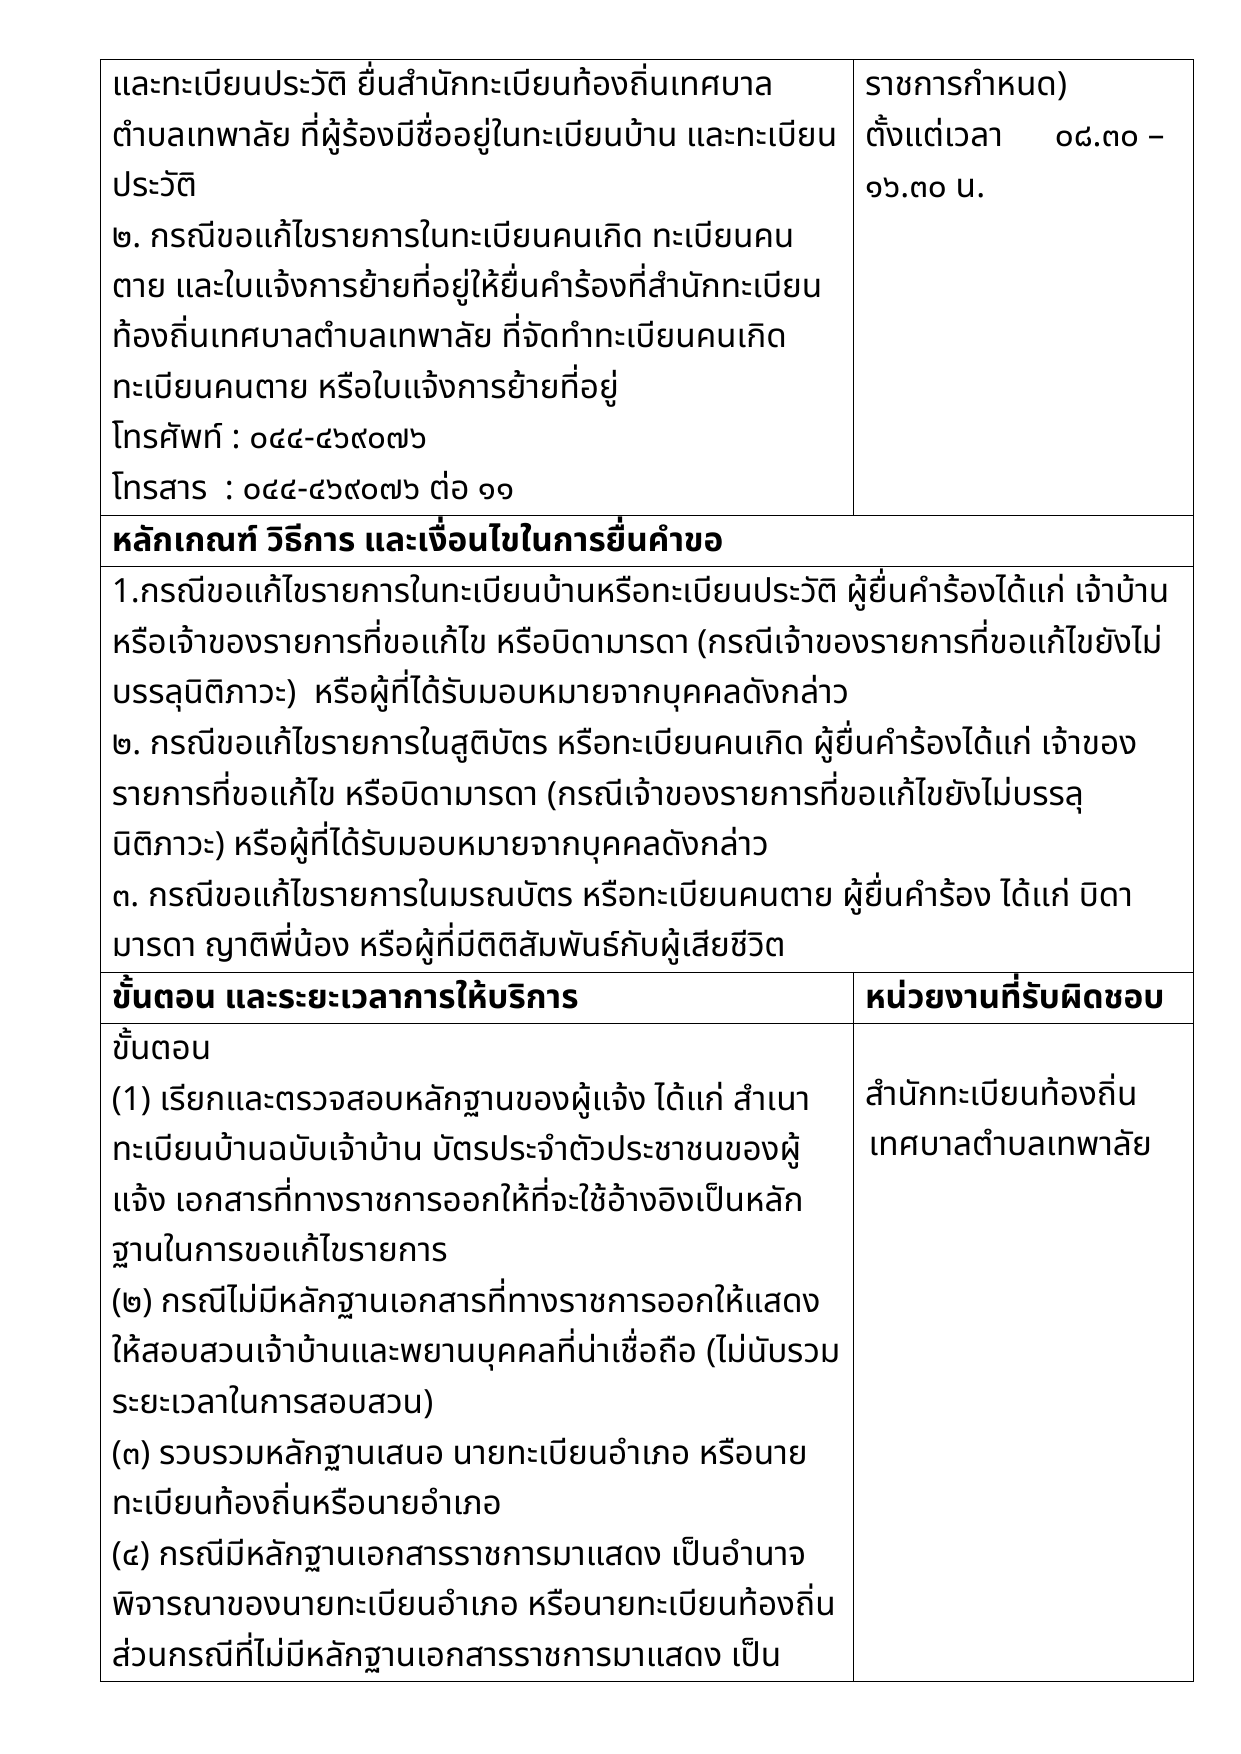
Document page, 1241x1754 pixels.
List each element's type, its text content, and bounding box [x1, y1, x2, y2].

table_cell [854, 1024, 1193, 1681]
table_cell หลักเกณฑ์ วิธีการ และเงื่อนไขในการยื่นคำขอ [101, 516, 1193, 566]
table_cell ขั้นตอน และระยะเวลาการให้บริการ [101, 973, 853, 1023]
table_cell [101, 1024, 853, 1681]
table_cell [854, 60, 1193, 514]
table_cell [101, 60, 853, 514]
table_cell 1.กรณีขอแก้ไขรายการในทะเบียนบ้านหรือทะเบียนประวัติ ผู้ยื่นคำร้องได้แก่ เจ้าบ้าน หรือเจ้าของรายการที่ขอแก้ไข หรือบิดามารดา (กรณีเจ้าของรายการที่ขอแก้ไขยังไม่บรรลุนิติภาวะ) หรือผู้ที่ได้รับมอบหมายจากบุคคลดังกล่าว ๒. กรณีขอแก้ไขรายการในสูติบัตร หรือทะเบียนคนเกิด ผู้ยื่นคำร้องได้แก่ เจ้าของรายการที่ขอแก้ไข หรือบิดามารดา (กรณีเจ้าของรายการที่ขอแก้ไขยังไม่บรรลุนิติภาวะ) หรือผู้ที่ได้รับมอบหมายจากบุคคลดังกล่าว ๓. กรณีขอแก้ไขรายการในมรณบัตร หรือทะเบียนคนตาย ผู้ยื่นคำร้อง ได้แก่ บิดามารดา ญาติพี่น้อง หรือผู้ที่มีติติสัมพันธ์กับผู้เสียชีวิต [101, 567, 1193, 972]
table_cell หน่วยงานที่รับผิดชอบ [854, 973, 1193, 1023]
